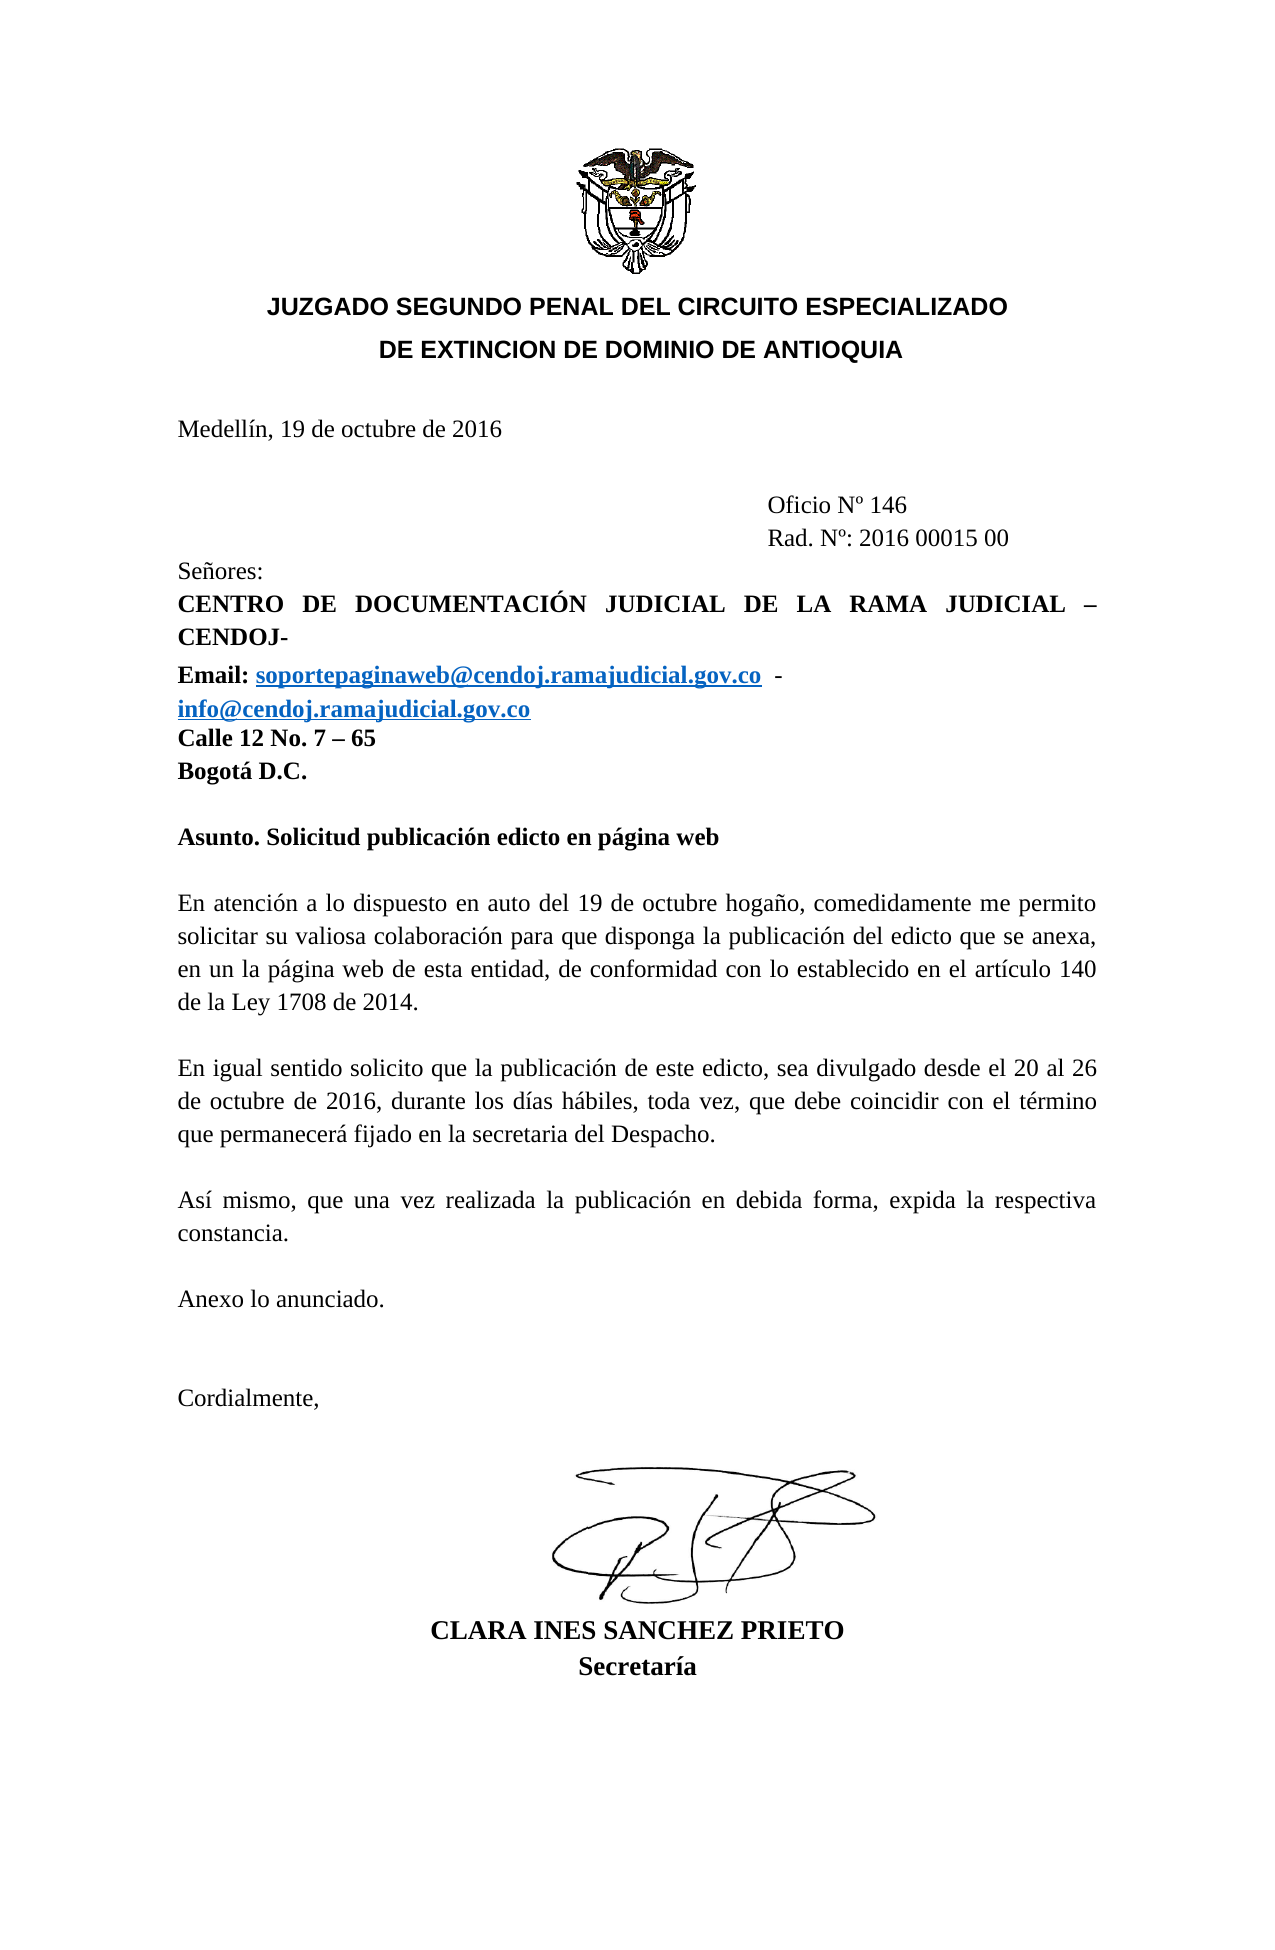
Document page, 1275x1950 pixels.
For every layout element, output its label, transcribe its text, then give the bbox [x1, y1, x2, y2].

text JUZGADO SEGUNDO PENAL DEL CIRCUITO ESPECIALIZADO [177, 292, 1098, 321]
text Señores: [177, 556, 1098, 585]
text DE EXTINCION DE DOMINIO DE ANTIOQUIA [177, 335, 1098, 364]
text En atención a lo dispuesto en auto del 19 de octubre hogaño, comedidamente me permito solicitar su valiosa colaboración para que disponga la publicación del edicto que se anexa, en un la página web de esta entidad, de conformidad con lo establecido en el artículo 140 de la Ley 1708 de 2014. [177, 888, 1098, 1016]
text Anexo lo anunciado. [177, 1284, 1098, 1313]
text En igual sentido solicito que la publicación de este edicto, sea divulgado desde el 20 al 26 de octubre de 2016, durante los días hábiles, toda vez, que debe coincidir con el término que permanecerá fijado en la secretaria del Despacho. [177, 1053, 1098, 1148]
text CLARA INES SANCHEZ PRIETO [177, 1614, 1098, 1645]
text Email: soportepaginaweb@cendoj.ramajudicial.gov.co -info@cendoj.ramajudicial.gov.co [177, 655, 1098, 723]
picture [546, 1449, 879, 1610]
text Bogotá D.C. [177, 756, 1098, 784]
text Oficio Nº 146 [767, 490, 1098, 519]
text Cordialmente, [177, 1383, 1098, 1412]
text Calle 12 No. 7 – 65 [177, 723, 1098, 751]
text Rad. Nº: 2016 00015 00 [324, 523, 1098, 552]
picture [575, 147, 700, 278]
text Secretaría [177, 1649, 1098, 1681]
text Medellín, 19 de octubre de 2016 [177, 414, 1098, 443]
text Así mismo, que una vez realizada la publicación en debida forma, expida la respectiva constancia. [177, 1185, 1098, 1247]
text CENTRO DE DOCUMENTACIÓN JUDICIAL DE LA RAMA JUDICIAL –CENDOJ- [177, 589, 1098, 651]
text Asunto. Solicitud publicación edicto en página web [177, 822, 1098, 851]
